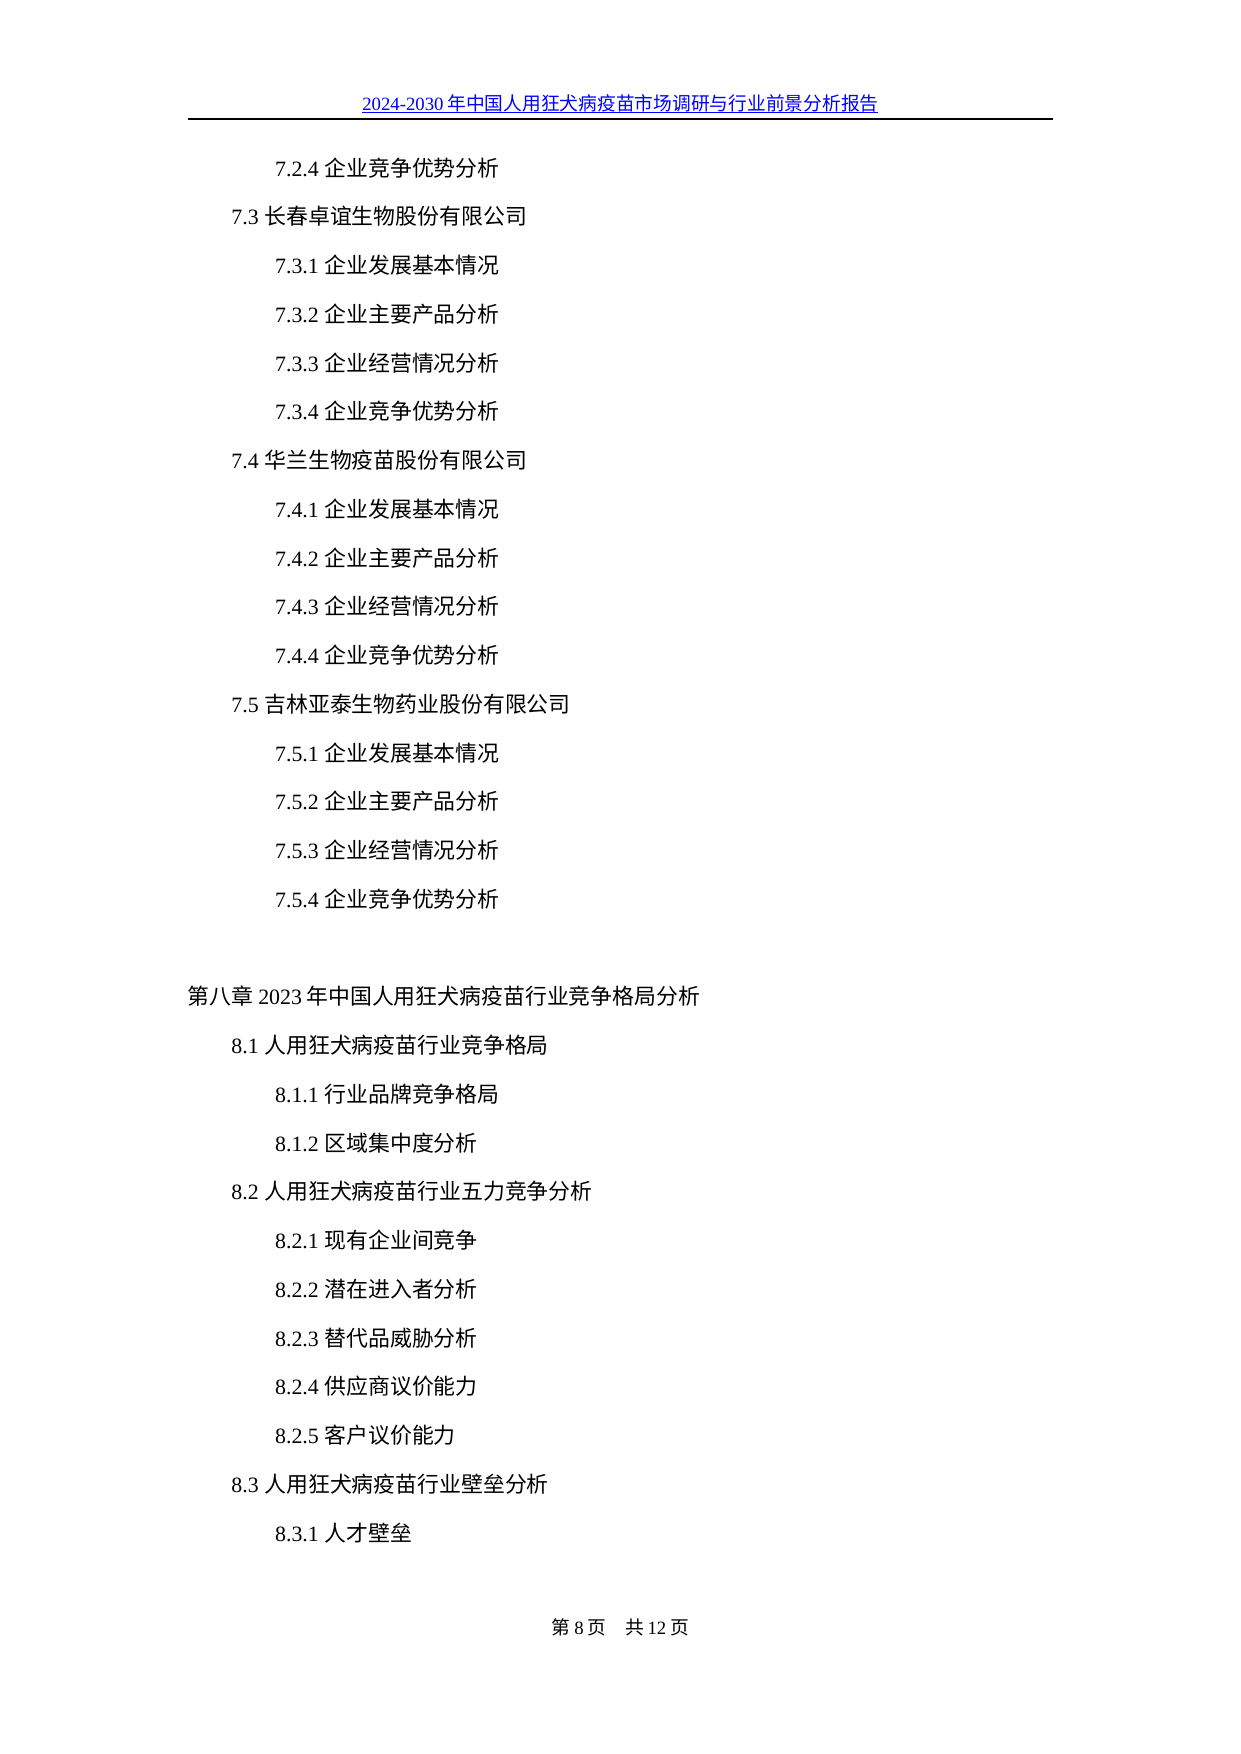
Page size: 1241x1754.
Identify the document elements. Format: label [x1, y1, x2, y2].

text [187, 150, 1053, 1548]
